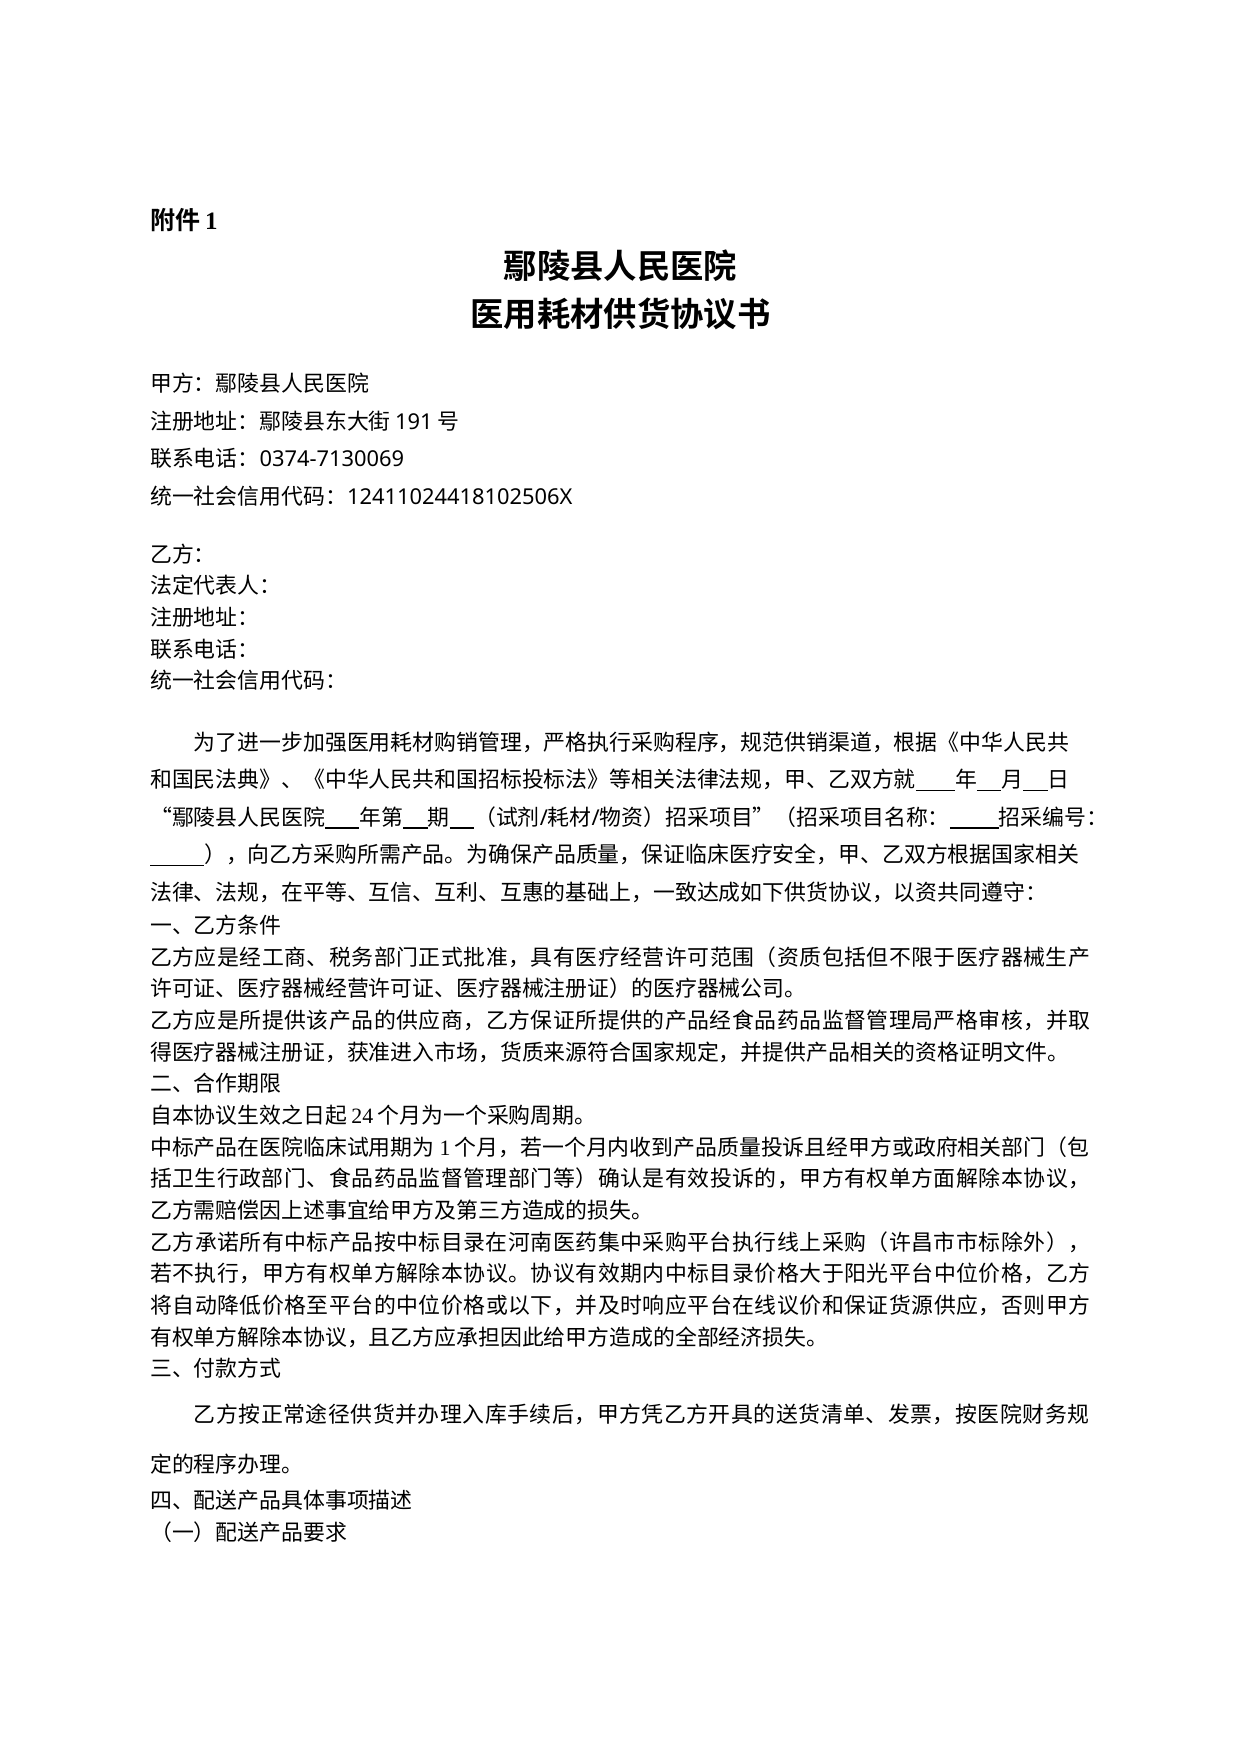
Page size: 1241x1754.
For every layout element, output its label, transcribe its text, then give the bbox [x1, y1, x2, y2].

text 乙方按正常途径供货并办理入库手续后，甲方凭乙方开具的送货清单、发票，按医院财务规定的程序办理。 [150, 1383, 1090, 1483]
text 注册地址： [150, 600, 1090, 632]
text 注册地址：鄢陵县东大街191号 [150, 399, 1090, 437]
text （一）配送产品要求 [150, 1514, 1090, 1546]
text 为了进一步加强医用耗材购销管理，严格执行采购程序，规范供销渠道，根据《中华人民共和国民法典》、《中华人民共和国招标投标法》等相关法律法规，甲、乙双方就 年 月 日“鄢陵县人民医院 年第 期 （试剂/耗材/物资）招采项目”（招采项目名称： 招采编号： ），向乙方采购所需产品。为确保产品质量，保证临床医疗安全，甲、乙双方根据国家相关法律、法规，在平等、互信、互利、互惠的基础上，一致达成如下供货协议，以资共同遵守： [150, 720, 1090, 908]
text 法定代表人： [150, 568, 1090, 600]
text 甲方：鄢陵县人民医院 [150, 362, 1090, 399]
text 统一社会信用代码： [150, 663, 1090, 695]
text 联系电话： [150, 632, 1090, 663]
text 二、合作期限 [150, 1066, 1090, 1098]
text 统一社会信用代码：12411024418102506X [150, 474, 1090, 512]
text 乙方应是所提供该产品的供应商，乙方保证所提供的产品经食品药品监督管理局严格审核，并取得医疗器械注册证，获准进入市场，货质来源符合国家规定，并提供产品相关的资格证明文件。 [150, 1003, 1090, 1066]
text 一、乙方条件 [150, 908, 1090, 939]
text 四、配送产品具体事项描述 [150, 1483, 1090, 1514]
text 中标产品在医院临床试用期为1个月，若一个月内收到产品质量投诉且经甲方或政府相关部门（包括卫生行政部门、食品药品监督管理部门等）确认是有效投诉的，甲方有权单方面解除本协议，乙方需赔偿因上述事宜给甲方及第三方造成的损失。 [150, 1129, 1090, 1224]
text 自本协议生效之日起24个月为一个采购周期。 [150, 1098, 1090, 1129]
text 三、付款方式 [150, 1351, 1090, 1383]
text 医用耗材供货协议书 [150, 288, 1090, 336]
text 乙方承诺所有中标产品按中标目录在河南医药集中采购平台执行线上采购（许昌市市标除外），若不执行，甲方有权单方解除本协议。协议有效期内中标目录价格大于阳光平台中位价格，乙方将自动降低价格至平台的中位价格或以下，并及时响应平台在线议价和保证货源供应，否则甲方有权单方解除本协议，且乙方应承担因此给甲方造成的全部经济损失。 [150, 1224, 1090, 1351]
text 联系电话：0374-7130069 [150, 437, 1090, 474]
text 鄢陵县人民医院 [150, 240, 1090, 288]
text 乙方： [150, 537, 1090, 568]
text 乙方应是经工商、税务部门正式批准，具有医疗经营许可范围（资质包括但不限于医疗器械生产许可证、医疗器械经营许可证、医疗器械注册证）的医疗器械公司。 [150, 939, 1090, 1003]
text 附件1 [150, 188, 1090, 240]
